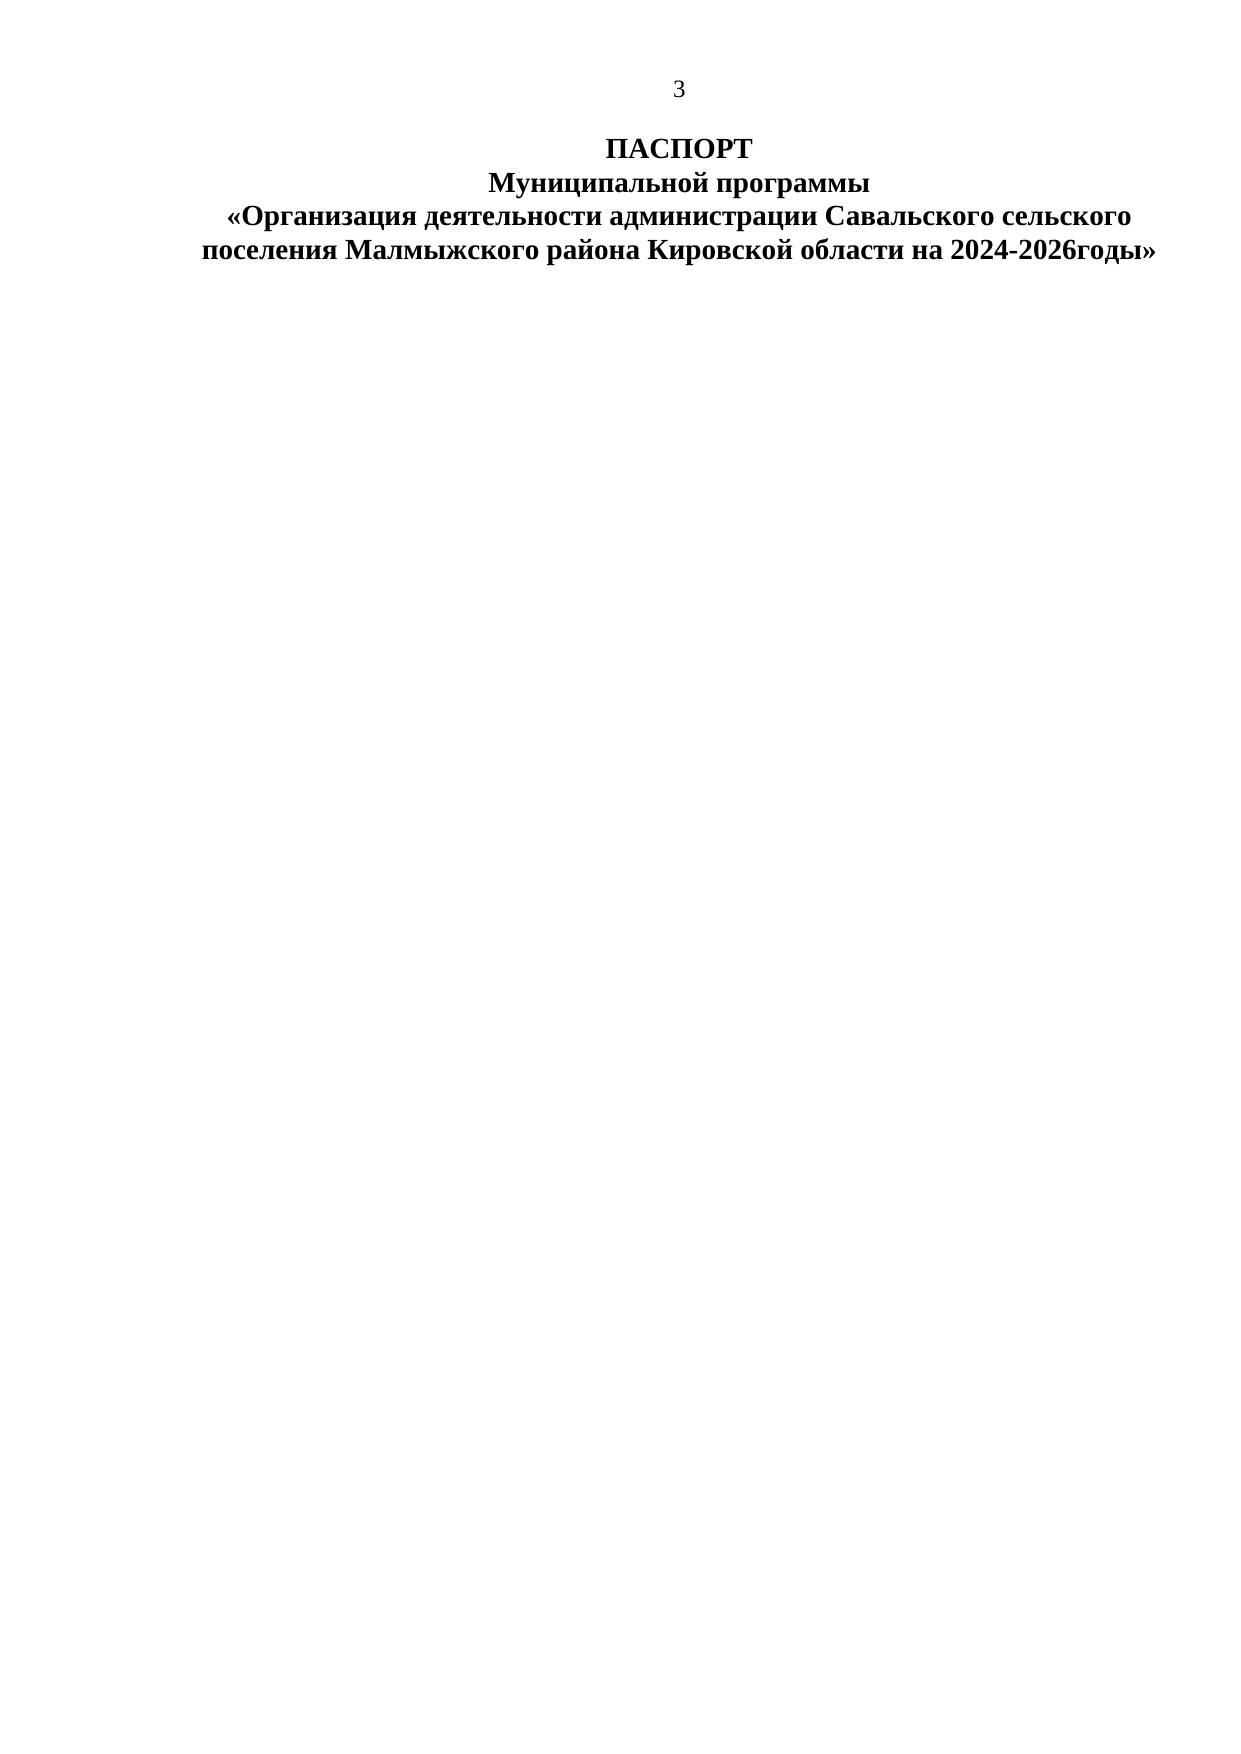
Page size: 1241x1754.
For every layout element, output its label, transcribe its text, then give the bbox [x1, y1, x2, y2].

text «Организация деятельности администрации Савальского сельского поселения Малмыжского района Кировской области на 2024-2026годы» [177, 198, 1181, 265]
text Муниципальной программы [177, 165, 1181, 198]
text 2023ПАСПОРТ [177, 131, 1181, 165]
